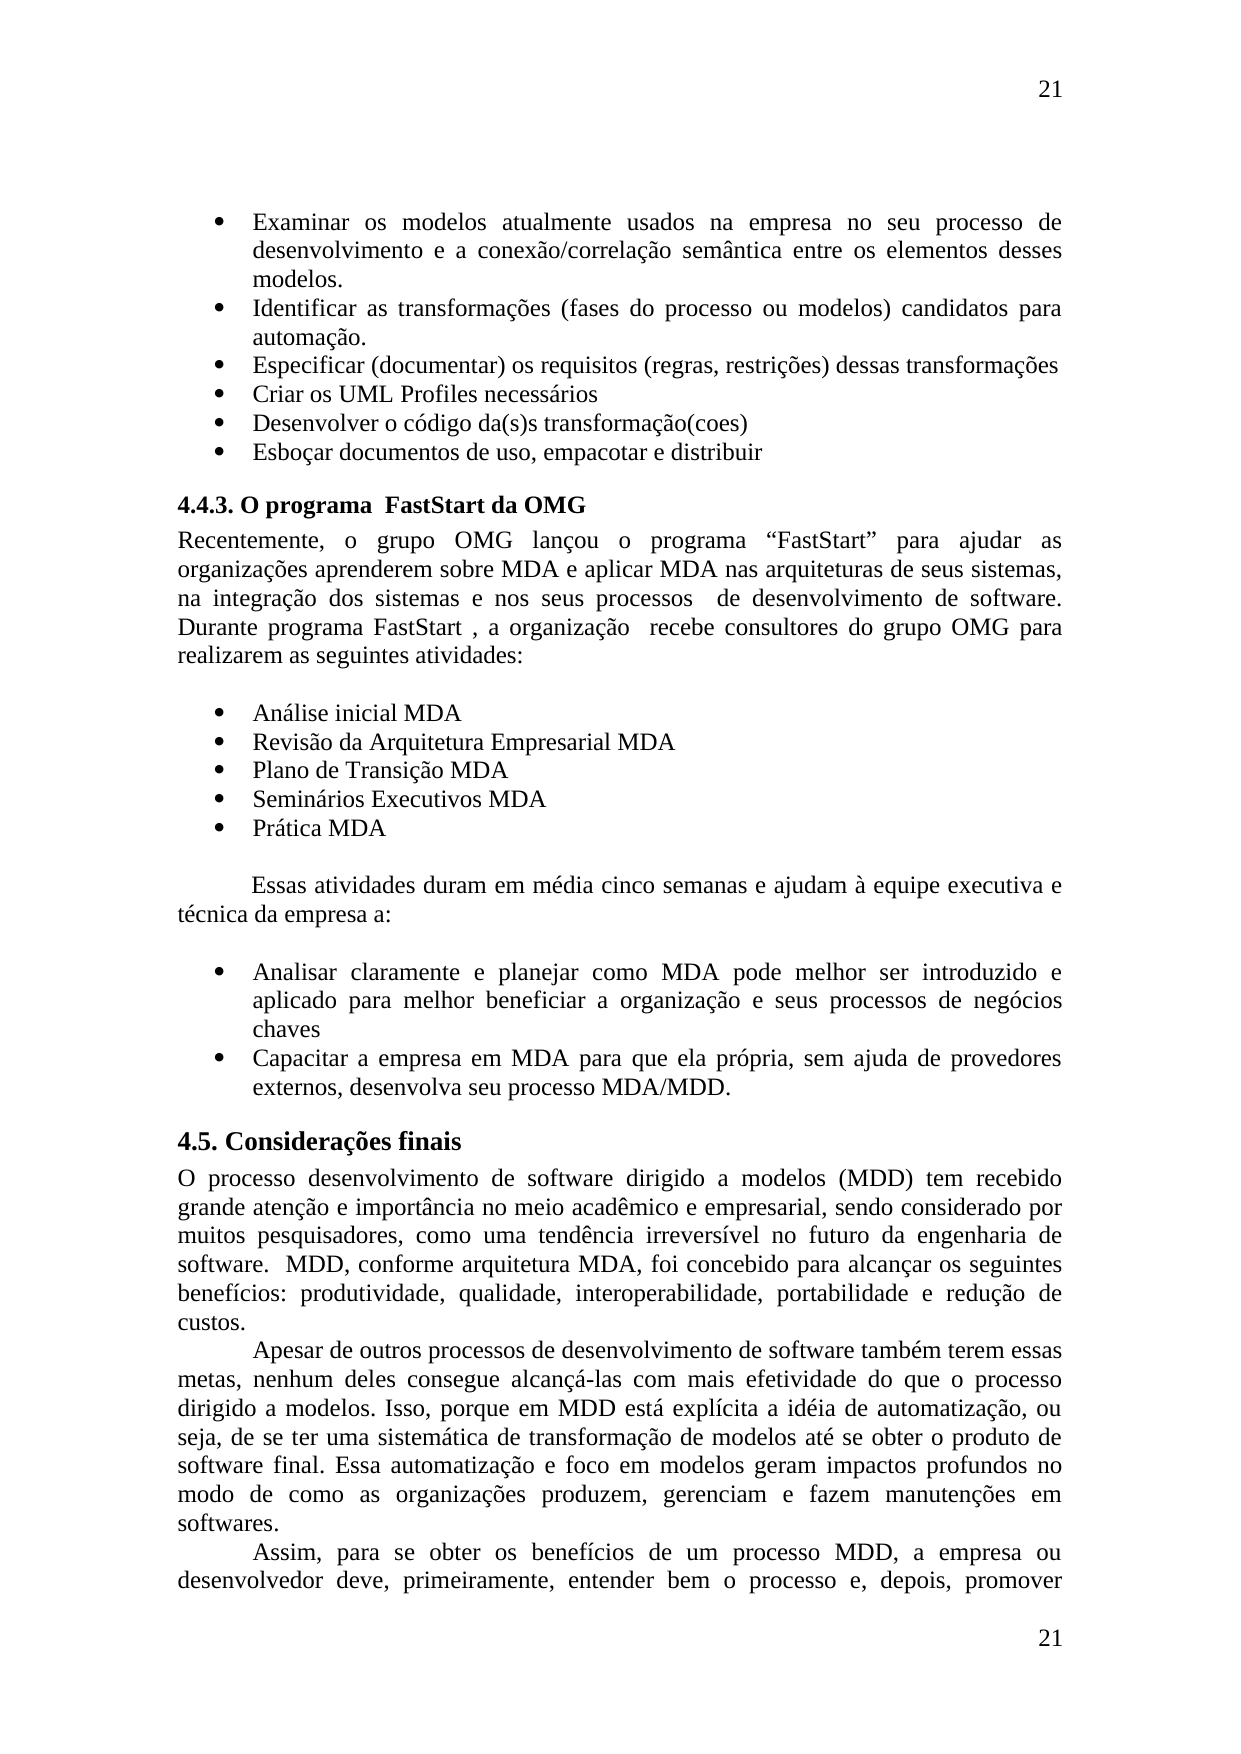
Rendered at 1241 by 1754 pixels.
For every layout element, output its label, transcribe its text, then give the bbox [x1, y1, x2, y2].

subtitle O programa FastStart da OMG [177, 491, 1063, 519]
list Revisão da Arquitetura Empresarial MDA [215, 727, 1063, 756]
list Análise inicial MDA [215, 698, 1063, 727]
list Plano de Transição MDA [215, 756, 1063, 784]
text Essas atividades duram em média cinco semanas e ajudam à equipe executiva e técnica da empresa a: [177, 871, 1063, 928]
list Identificar as transformações (fases do processo ou modelos) candidatos para automação. [215, 293, 1063, 351]
list Seminários Executivos MDA [215, 784, 1063, 813]
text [177, 1537, 1063, 1594]
subtitle Considerações finais [177, 1126, 1063, 1157]
list Desenvolver o código da(s)s transformação(coes) [215, 408, 1063, 437]
list Analisar claramente e planejar como MDA pode melhor ser introduzido e aplicado para melhor beneficiar a organização e seus processos de negócios chaves [215, 957, 1063, 1043]
list Capacitar a empresa em MDA para que ela própria, sem ajuda de provedores externos, desenvolva seu processo MDA/MDD. [215, 1043, 1063, 1101]
list Criar os UML Profiles necessários [215, 379, 1063, 408]
list Prática MDA [215, 813, 1063, 842]
text O processo desenvolvimento de software dirigido a modelos (MDD) tem recebido grande atenção e importância no meio acadêmico e empresarial, sendo considerado por muitos pesquisadores, como uma tendência irreversível no futuro da engenharia de software. MDD, conforme arquitetura MDA, foi concebido para alcançar os seguintes benefícios: produtividade, qualidade, interoperabilidade, portabilidade e redução de custos. [177, 1163, 1063, 1335]
list Especificar (documentar) os requisitos (regras, restrições) dessas transformações [215, 351, 1063, 379]
list Examinar os modelos atualmente usados na empresa no seu processo de desenvolvimento e a conexão/correlação semântica entre os elementos desses modelos. [215, 207, 1063, 293]
text Apesar de outros processos de desenvolvimento de software também terem essas metas, nenhum deles consegue alcançá-las com mais efetividade do que o processo dirigido a modelos. Isso, porque em MDD está explícita a idéia de automatização, ou seja, de se ter uma sistemática de transformação de modelos até se obter o produto de software final. Essa automatização e foco em modelos geram impactos profundos no modo de como as organizações produzem, gerenciam e fazem manutenções em softwares. [177, 1335, 1063, 1537]
list Esboçar documentos de uso, empacotar e distribuir [215, 437, 1063, 466]
text Recentemente, o grupo OMG lançou o programa “FastStart” para ajudar as organizações aprenderem sobre MDA e aplicar MDA nas arquiteturas de seus sistemas, na integração dos sistemas e nos seus processos de desenvolvimento de software. Durante programa FastStart , a organização recebe consultores do grupo OMG para realizarem as seguintes atividades: [177, 526, 1063, 669]
